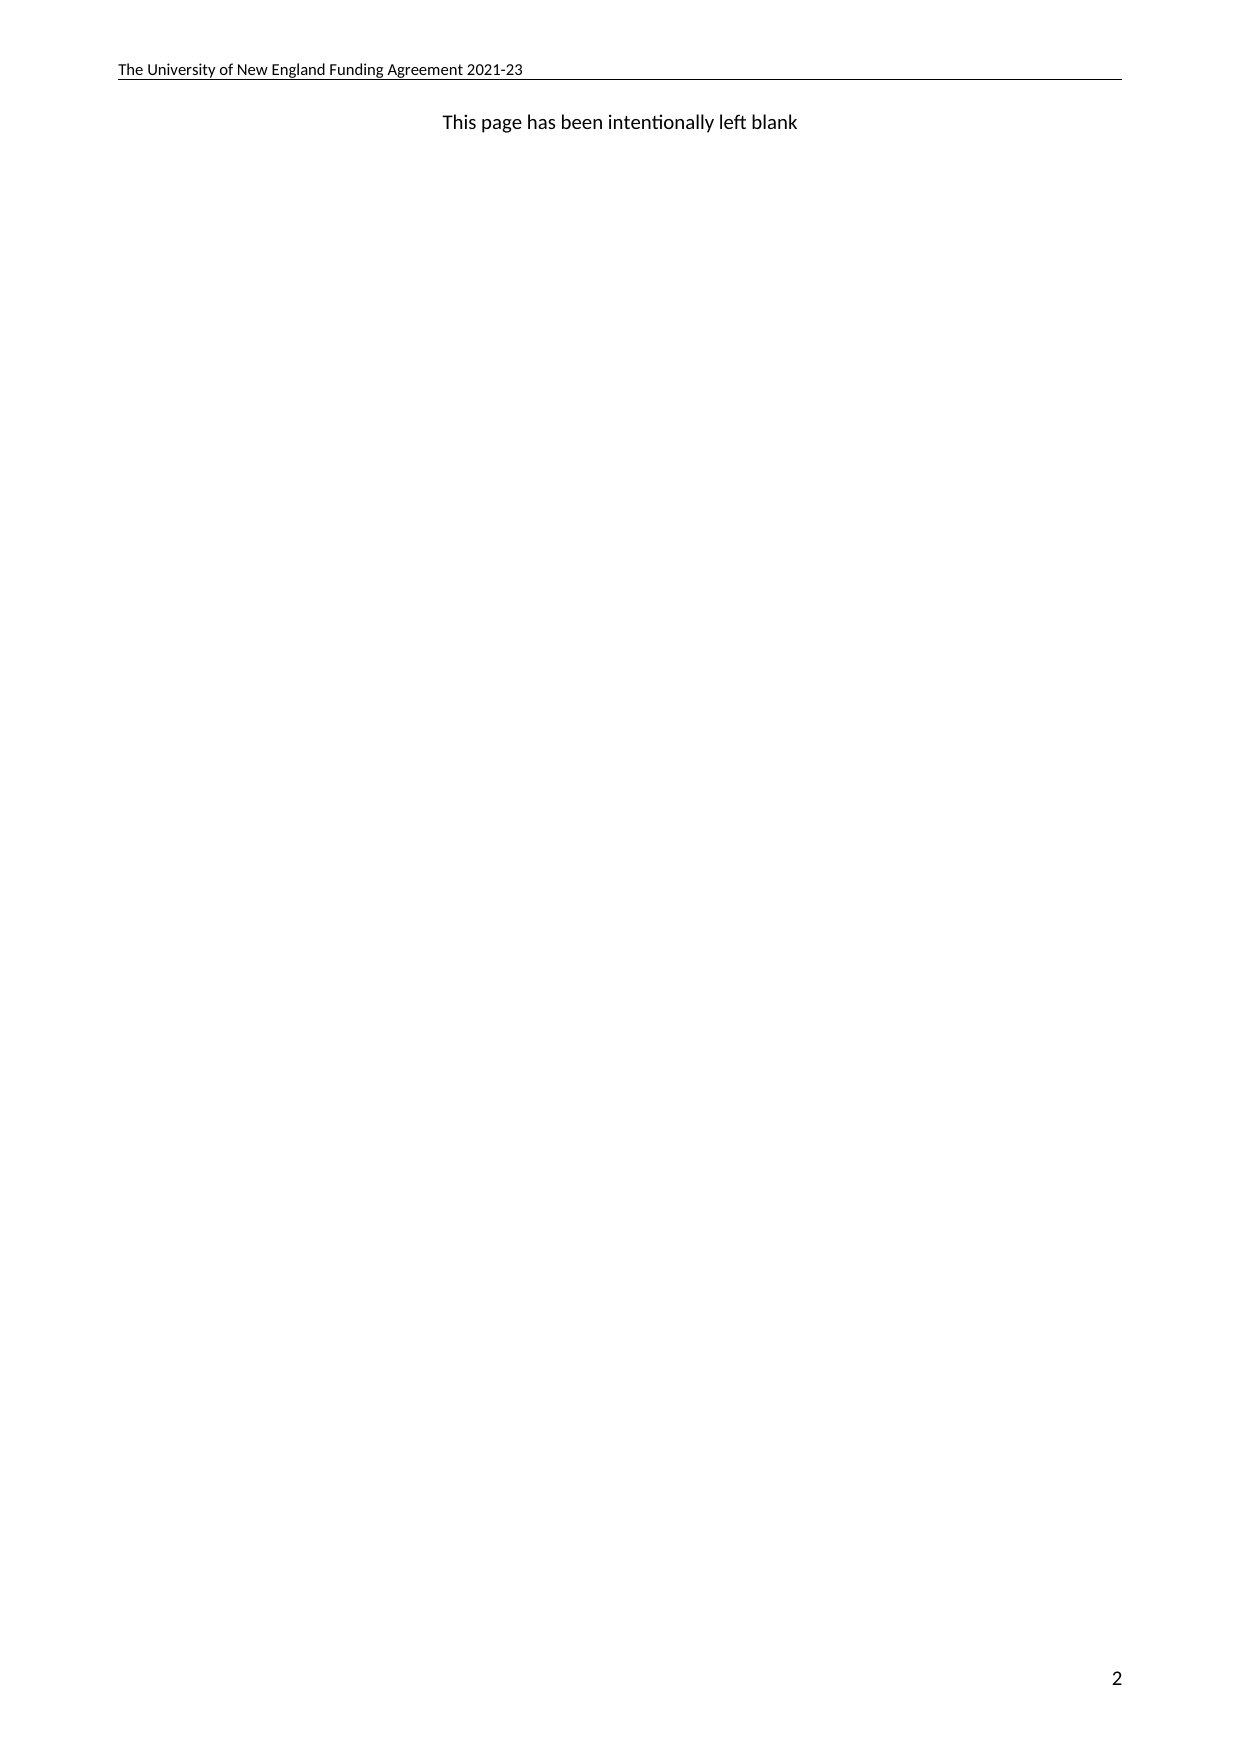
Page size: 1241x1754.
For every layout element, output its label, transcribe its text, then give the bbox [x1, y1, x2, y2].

text This page has been intentionally left blank [118, 109, 1122, 134]
